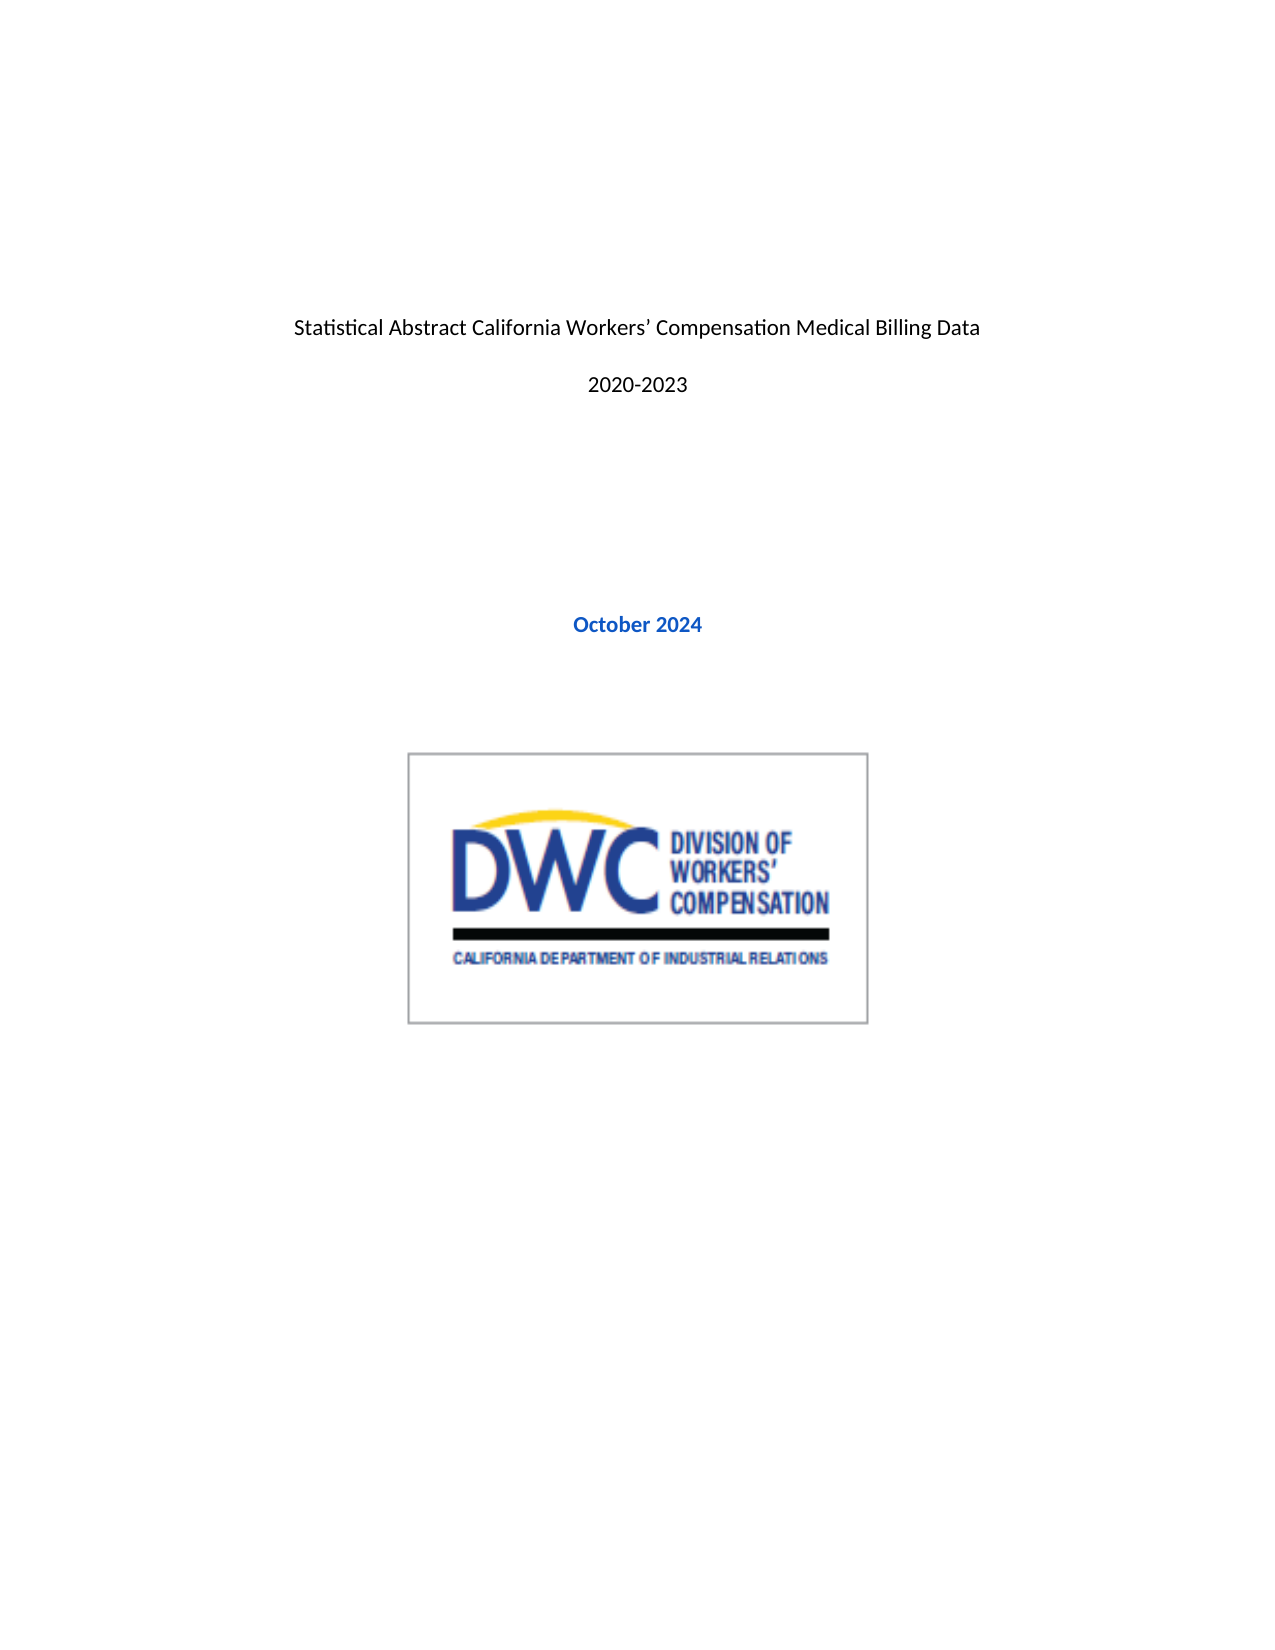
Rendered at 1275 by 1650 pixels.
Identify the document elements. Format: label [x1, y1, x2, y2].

picture [344, 716, 931, 1037]
